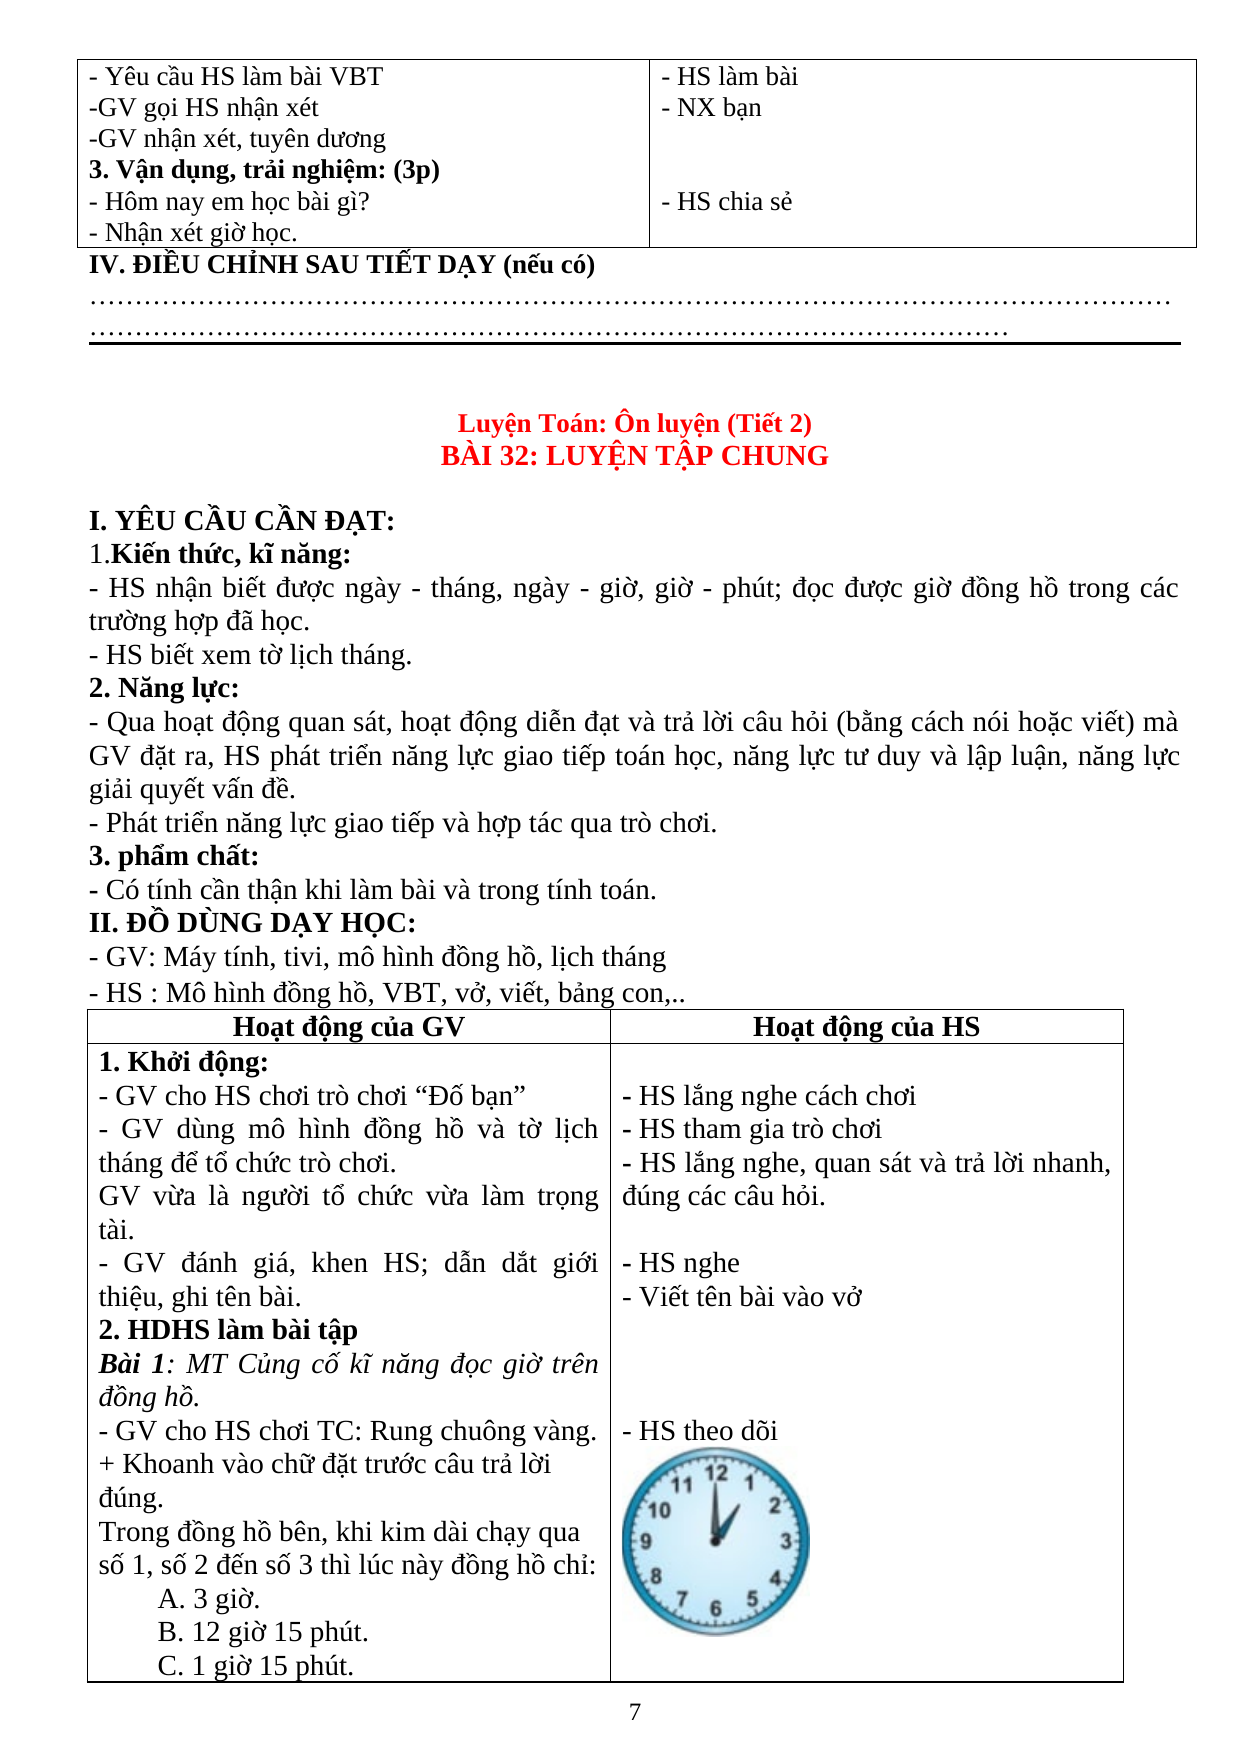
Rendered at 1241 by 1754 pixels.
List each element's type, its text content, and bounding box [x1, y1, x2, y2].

list 1.Kiến thức, kĩ năng: [89, 536, 1181, 570]
table_header Hoạt động của GV [88, 1010, 610, 1043]
text II. ĐỒ DÙNG DẠY HỌC: [89, 905, 1181, 939]
text - HS : Mô hình đồng hồ, VBT, vở, viết, bảng con,.. [89, 975, 1181, 1008]
text BÀI 32: LUYỆN TẬP CHUNG [89, 438, 1181, 472]
text - Phát triển năng lực giao tiếp và hợp tác qua trò chơi. [89, 805, 1181, 838]
text 2. Năng lực: [89, 671, 1181, 704]
picture [621, 1446, 810, 1637]
text - Qua hoạt động quan sát, hoạt động diễn đạt và trả lời câu hỏi (bằng cách nói hoặc viết) mà GV đặt ra, HS phát triển năng lực giao tiếp toán học, năng lực tư duy và lập luận, năng lực giải quyết vấn đề. [89, 704, 1181, 805]
list YÊU CẦU CẦN ĐẠT: [89, 503, 1181, 536]
text IV. ĐIỀU CHỈNH SAU TIẾT DẠY (nếu có) [89, 248, 1181, 279]
text …………………………………………………………………………………………………………………………………………………………………………………………………… [89, 279, 1181, 342]
table_header Hoạt động của HS [611, 1010, 1123, 1043]
text - HS biết xem tờ lịch tháng. [89, 637, 1181, 671]
text - GV: Máy tính, tivi, mô hình đồng hồ, lịch tháng [89, 939, 1181, 972]
text - Có tính cần thận khi làm bài và trong tính toán. [89, 872, 1181, 905]
text 3. phẩm chất: [89, 838, 1181, 872]
text - HS nhận biết được ngày - tháng, ngày - giờ, giờ - phút; đọc được giờ đồng hồ trong các trường hợp đã học. [89, 570, 1181, 637]
text Luyện Toán: Ôn luyện (Tiết 2) [89, 407, 1181, 438]
